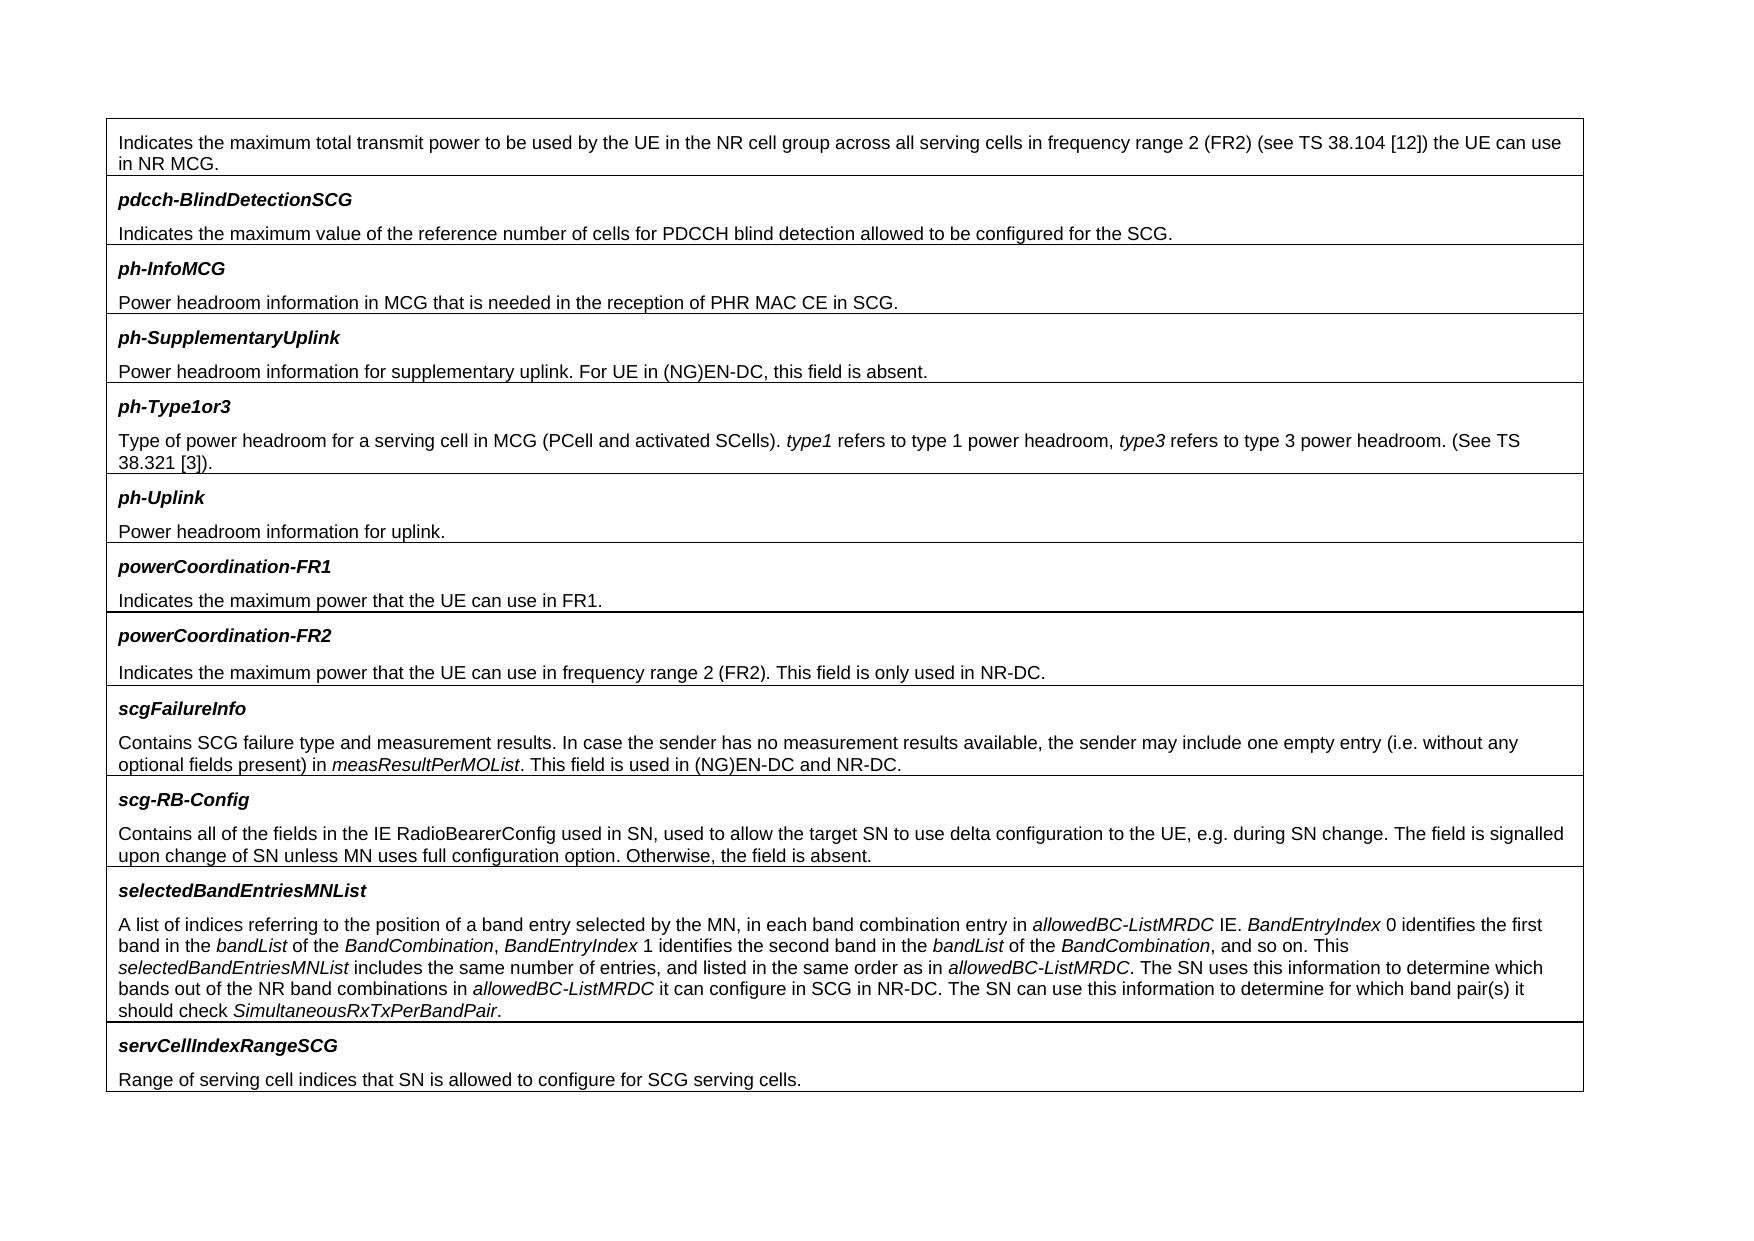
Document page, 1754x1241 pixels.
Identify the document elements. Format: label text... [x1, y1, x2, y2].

table_cell pdcch-BlindDetectionSCG Indicates the maximum value of the reference number of cells for PDCCH blind detection allowed to be configured for the SCG. [107, 176, 1583, 244]
table_cell servCellIndexRangeSCG Range of serving cell indices that SN is allowed to configure for SCG serving cells. [107, 1023, 1583, 1091]
table_cell scgFailureInfo Contains SCG failure type and measurement results. In case the sender has no measurement results available, the sender may include one empty entry (i.e. without any optional fields present) in measResultPerMOList. This field is used in (NG)EN-DC and NR-DC. [107, 686, 1583, 775]
table_cell ph-Uplink Power headroom information for uplink. [107, 474, 1583, 542]
table_cell selectedBandEntriesMNList A list of indices referring to the position of a band entry selected by the MN, in each band combination entry in allowedBC-ListMRDC IE. BandEntryIndex 0 identifies the first band in the bandList of the BandCombination, BandEntryIndex 1 identifies the second band in the bandList of the BandCombination, and so on. This selectedBandEntriesMNList includes the same number of entries, and listed in the same order as in allowedBC-ListMRDC. The SN uses this information to determine which bands out of the NR band combinations in allowedBC-ListMRDC it can configure in SCG in NR-DC. The SN can use this information to determine for which band pair(s) it should check SimultaneousRxTxPerBandPair. [107, 867, 1583, 1021]
table_cell powerCoordination-FR2 Indicates the maximum power that the UE can use in frequency range 2 (FR2). This field is only used in NR-DC. [107, 613, 1583, 684]
table_cell powerCoordination-FR1 Indicates the maximum power that the UE can use in FR1. [107, 543, 1583, 611]
table_cell ph-SupplementaryUplink Power headroom information for supplementary uplink. For UE in (NG)EN-DC, this field is absent. [107, 314, 1583, 382]
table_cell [107, 119, 1583, 175]
table_cell ph-InfoMCG Power headroom information in MCG that is needed in the reception of PHR MAC CE in SCG. [107, 245, 1583, 313]
table_cell ph-Type1or3 Type of power headroom for a serving cell in MCG (PCell and activated SCells). type1 refers to type 1 power headroom, type3 refers to type 3 power headroom. (See TS 38.321 [3]). [107, 383, 1583, 473]
table_cell scg-RB-Config Contains all of the fields in the IE RadioBearerConfig used in SN, used to allow the target SN to use delta configuration to the UE, e.g. during SN change. The field is signalled upon change of SN unless MN uses full configuration option. Otherwise, the field is absent. [107, 776, 1583, 866]
